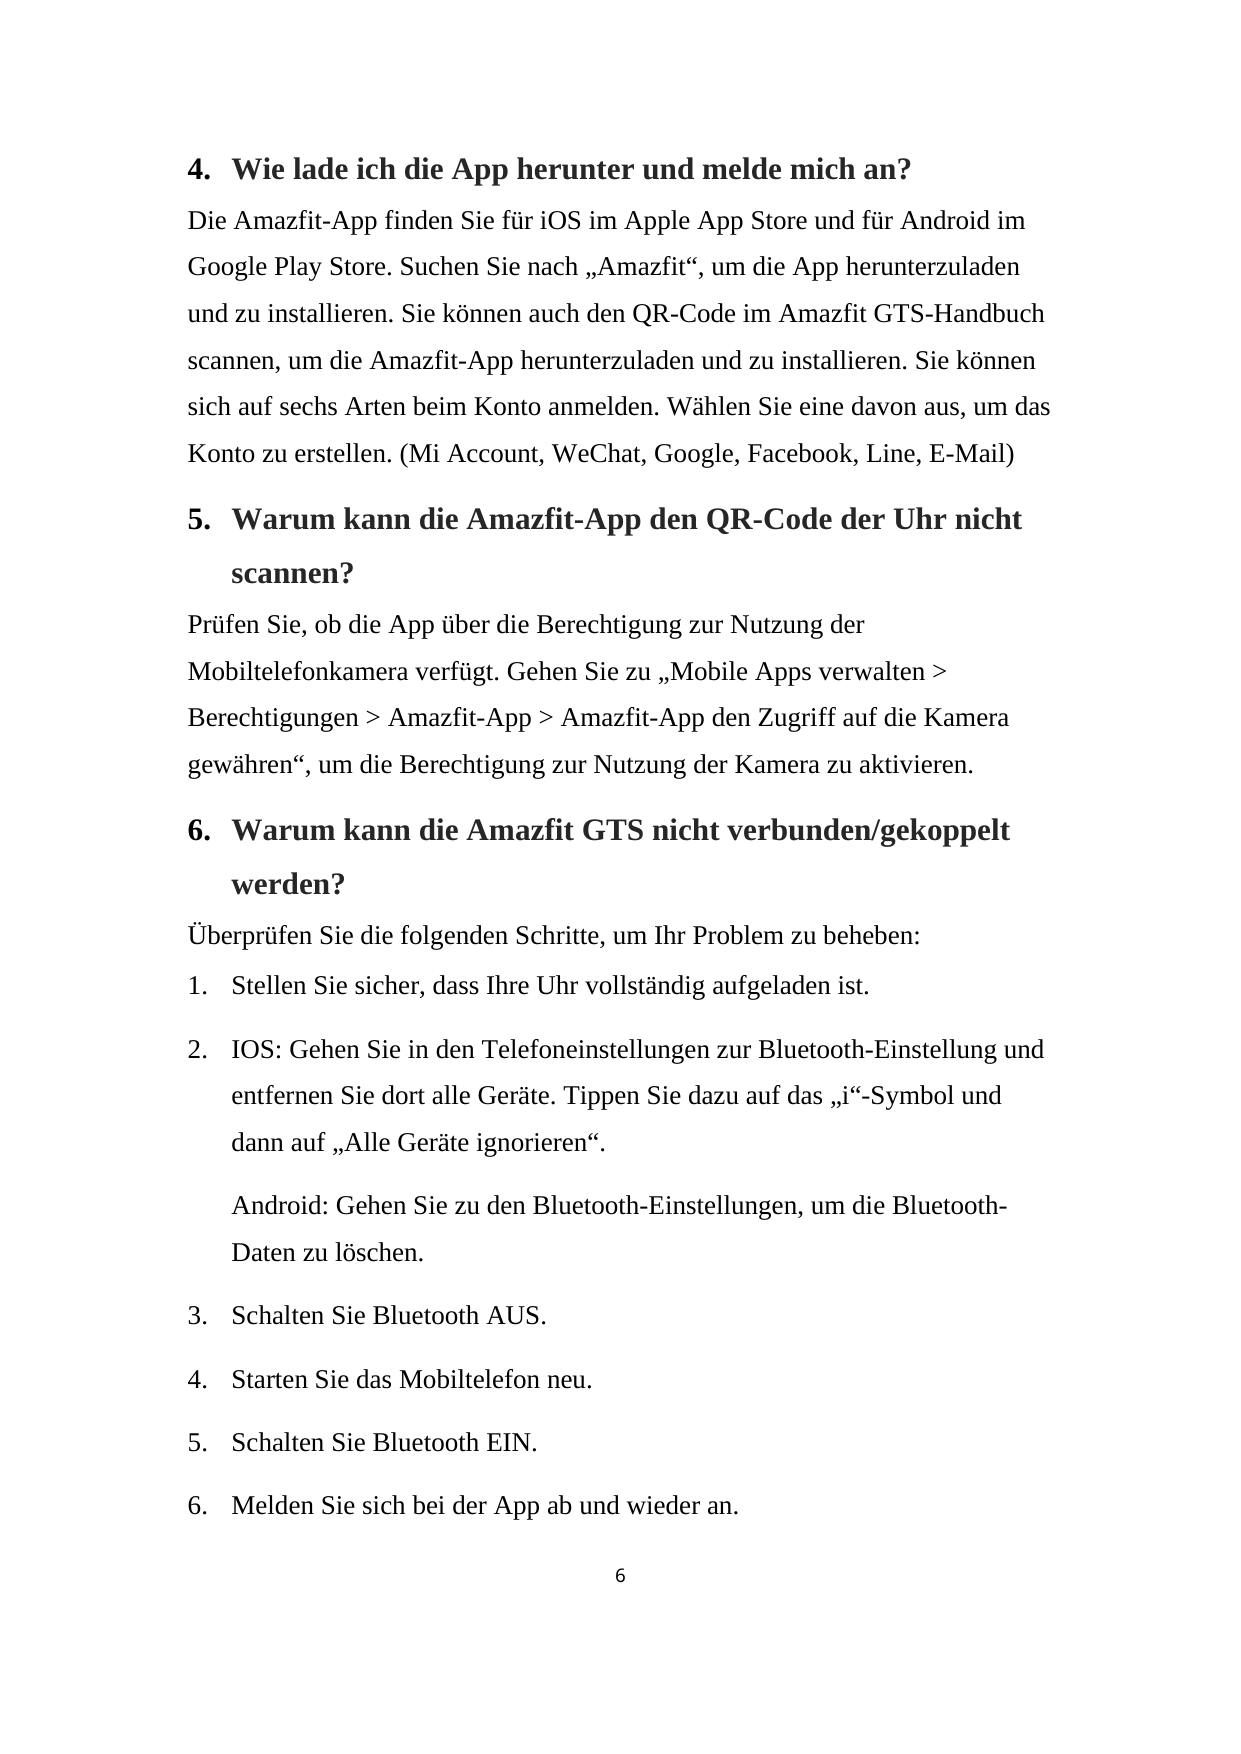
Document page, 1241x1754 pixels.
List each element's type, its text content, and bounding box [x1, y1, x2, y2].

text Überprüfen Sie die folgenden Schritte, um Ihr Problem zu beheben: [187, 919, 1053, 950]
subtitle Wie lade ich die App herunter und melde mich an? [187, 150, 1053, 186]
list Schalten Sie Bluetooth AUS. [187, 1299, 1053, 1331]
list Stellen Sie sicher, dass Ihre Uhr vollständig aufgeladen ist. [187, 969, 1053, 1001]
list IOS: Gehen Sie in den Telefoneinstellungen zur Bluetooth-Einstellung und entfernen Sie dort alle Geräte. Tippen Sie dazu auf das „i“-Symbol und dann auf „Alle Geräte ignorieren“. [187, 1033, 1053, 1157]
text Android: Gehen Sie zu den Bluetooth-Einstellungen, um die Bluetooth-Daten zu löschen. [231, 1189, 1053, 1267]
text Prüfen Sie, ob die App über die Berechtigung zur Nutzung der Mobiltelefonkamera verfügt. Gehen Sie zu „Mobile Apps verwalten > Berechtigungen > Amazfit-App > Amazfit-App den Zugriff auf die Kamera gewähren“, um die Berechtigung zur Nutzung der Kamera zu aktivieren. [187, 608, 1053, 779]
list Schalten Sie Bluetooth EIN. [187, 1426, 1053, 1457]
text Die Amazfit-App finden Sie für iOS im Apple App Store und für Android im Google Play Store. Suchen Sie nach „Amazfit“, um die App herunterzuladen und zu installieren. Sie können auch den QR-Code im Amazfit GTS-Handbuch scannen, um die Amazfit-App herunterzuladen und zu installieren. Sie können sich auf sechs Arten beim Konto anmelden. Wählen Sie eine davon aus, um das Konto zu erstellen. (Mi Account, WeChat, Google, Facebook, Line, E-Mail) [187, 204, 1053, 468]
list Melden Sie sich bei der App ab und wieder an. [187, 1489, 1053, 1521]
subtitle Warum kann die Amazfit GTS nicht verbunden/gekoppelt werden? [187, 812, 1053, 901]
subtitle Warum kann die Amazfit-App den QR-Code der Uhr nicht scannen? [187, 501, 1053, 590]
list Starten Sie das Mobiltelefon neu. [187, 1363, 1053, 1394]
